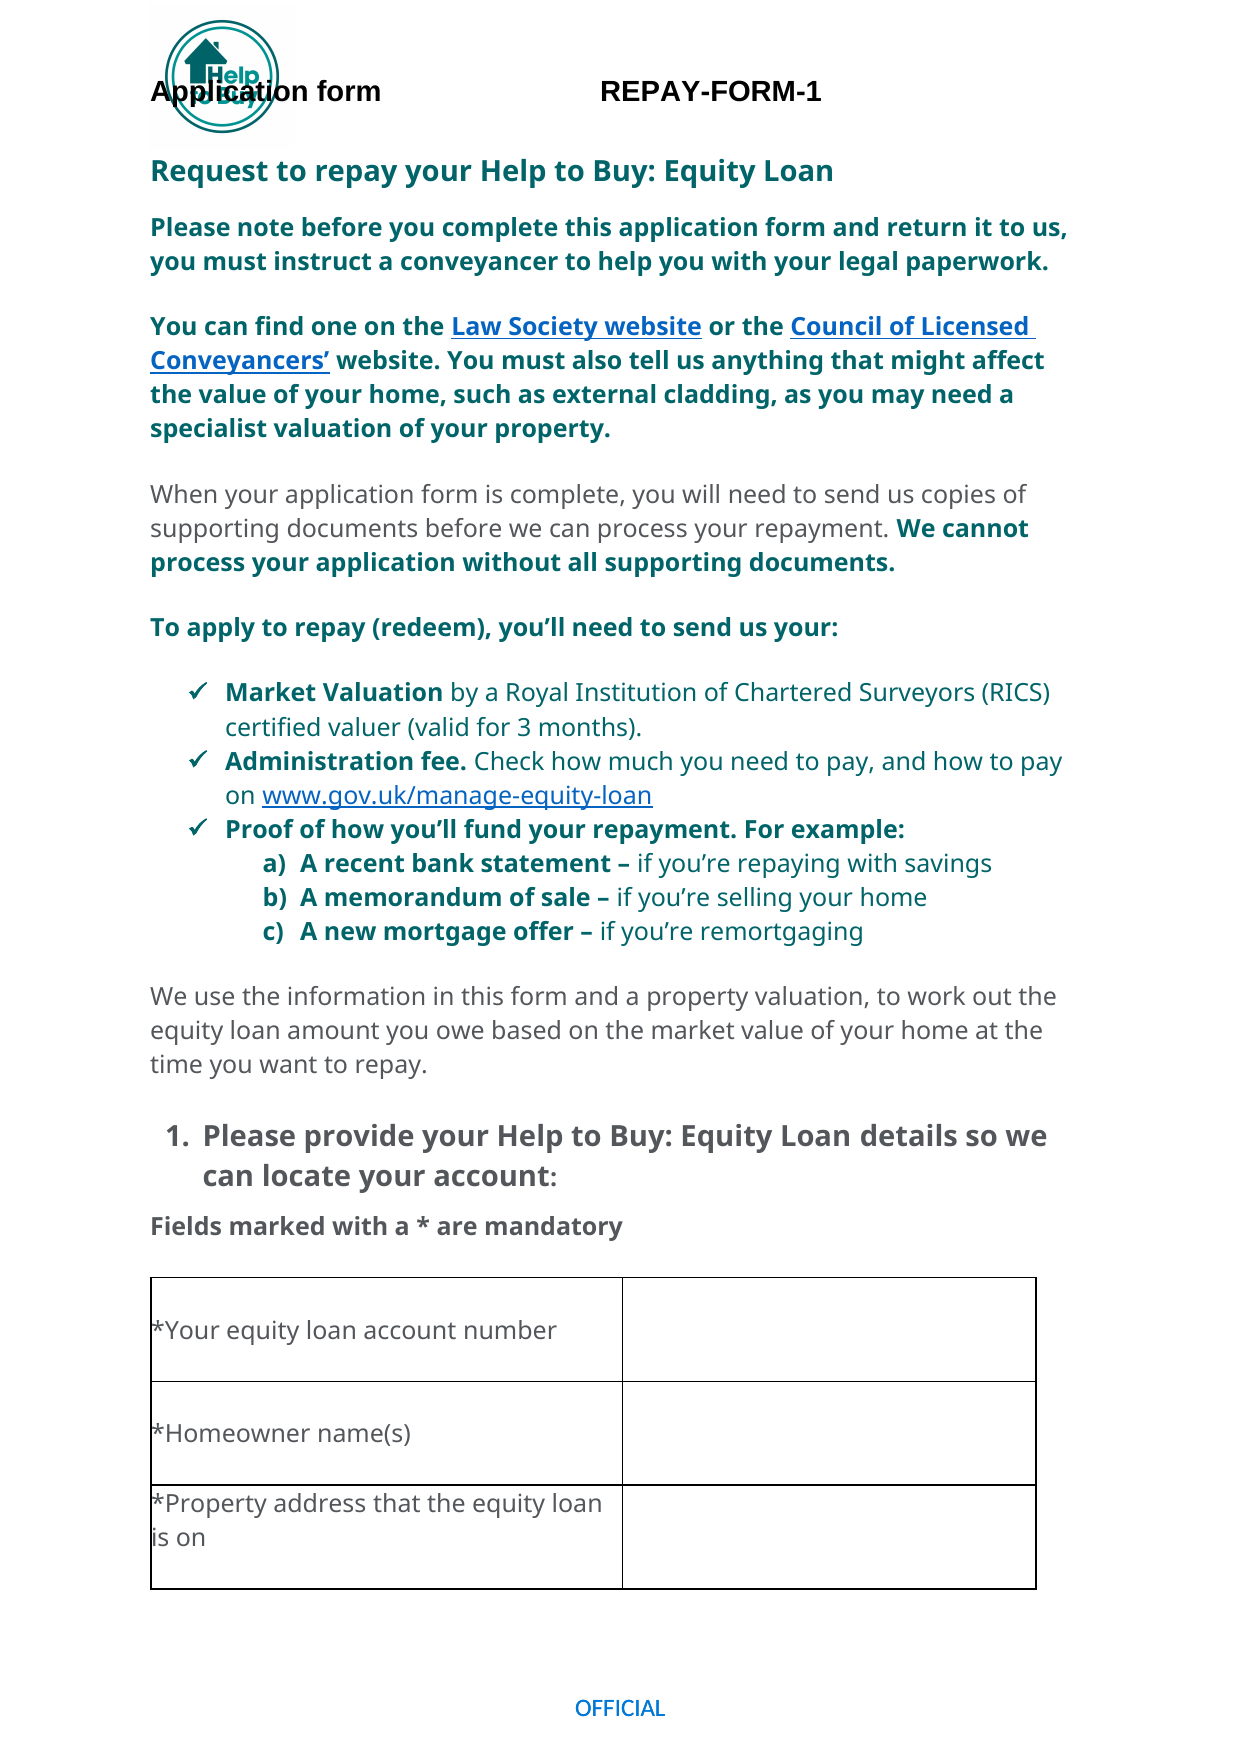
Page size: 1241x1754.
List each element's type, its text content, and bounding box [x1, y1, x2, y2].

list A recent bank statement – if you’re repaying with savings [262, 845, 1090, 879]
text When your application form is complete, you will need to send us copies of supporting documents before we can process your repayment. We cannot process your application without all supporting documents. [150, 476, 1090, 578]
list A memorandum of sale – if you’re selling your home [262, 879, 1090, 913]
table_cell [623, 1382, 1035, 1484]
list Market Valuation by a Royal Institution of Chartered Surveyors (RICS) certified valuer (valid for 3 months). [187, 675, 1090, 743]
text We use the information in this form and a property valuation, to work out the equity loan amount you owe based on the market value of your home at the time you want to repay. [150, 979, 1090, 1081]
list Administration fee. Check how much you need to pay, and how to pay on www.gov.uk/manage-equity-loan [187, 743, 1090, 811]
table_cell *Homeowner name(s) [152, 1382, 622, 1484]
table_header [623, 1278, 1035, 1381]
text To apply to repay (redeem), you’ll need to send us your: [150, 610, 1090, 644]
picture [148, 3, 296, 150]
table_header *Your equity loan account number [152, 1278, 622, 1381]
list Proof of how you’ll fund your repayment. For example: [187, 811, 1090, 845]
text Fields marked with a * are mandatory [150, 1209, 1090, 1243]
table_cell [623, 1486, 1035, 1588]
text You can find one on the Law Society website or the Council of Licensed Conveyancers’ website. You must also tell us anything that might affect the value of your home, such as external cladding, as you may need a specialist valuation of your property. [150, 309, 1090, 445]
list Please provide your Help to Buy: Equity Loan details so we can locate your account: [165, 1115, 1090, 1194]
text Please note before you complete this application form and return it to us, you must instruct a conveyancer to help you with your legal paperwork. [150, 209, 1090, 278]
text Request to repay your Help to Buy: Equity Loan [150, 150, 1090, 190]
list A new mortgage offer – if you’re remortgaging [262, 913, 1090, 948]
table_cell *Property address that the equity loan is on [152, 1486, 622, 1588]
